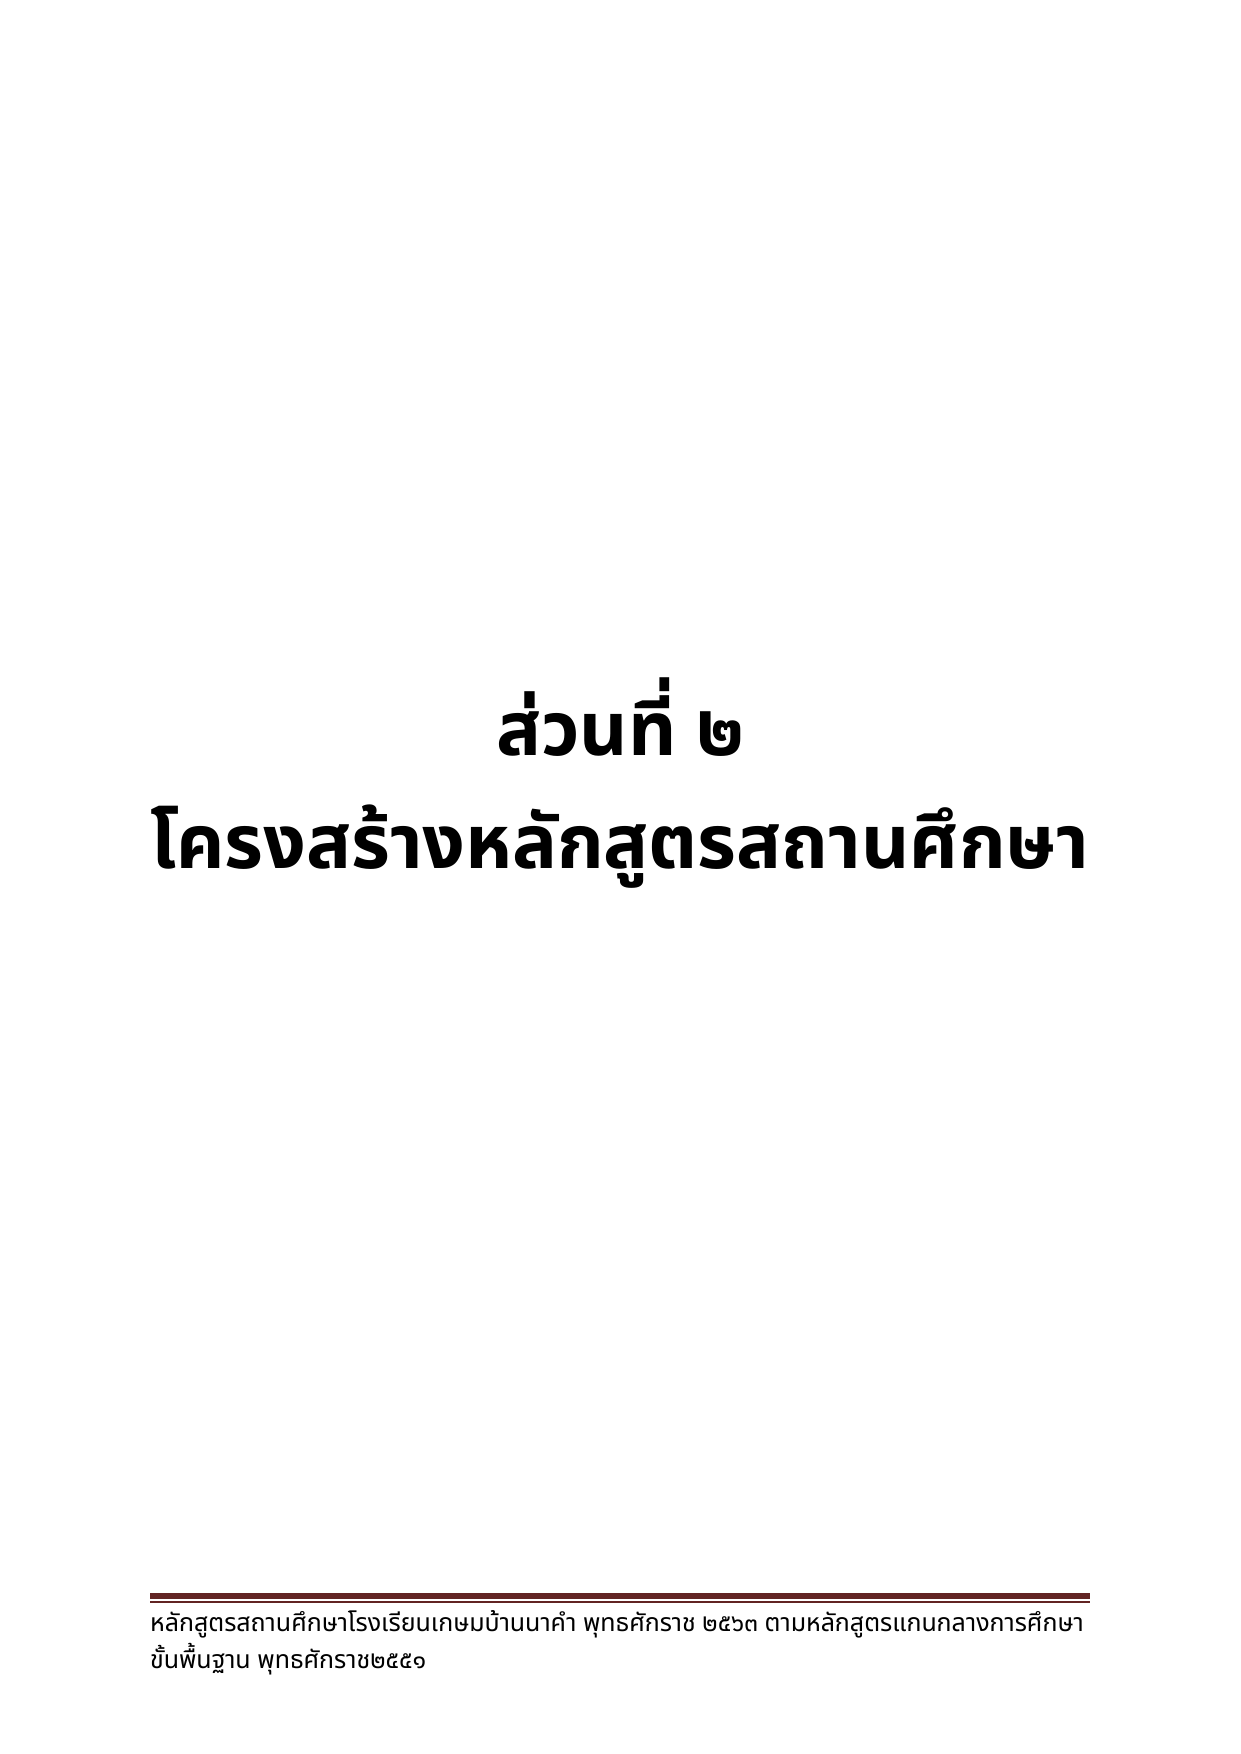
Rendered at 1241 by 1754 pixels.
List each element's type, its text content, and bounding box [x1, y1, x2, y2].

text โครงสร้างหลักสูตรสถานศึกษา [150, 789, 1090, 902]
text ส่วนที่ ๒ [150, 676, 1090, 789]
